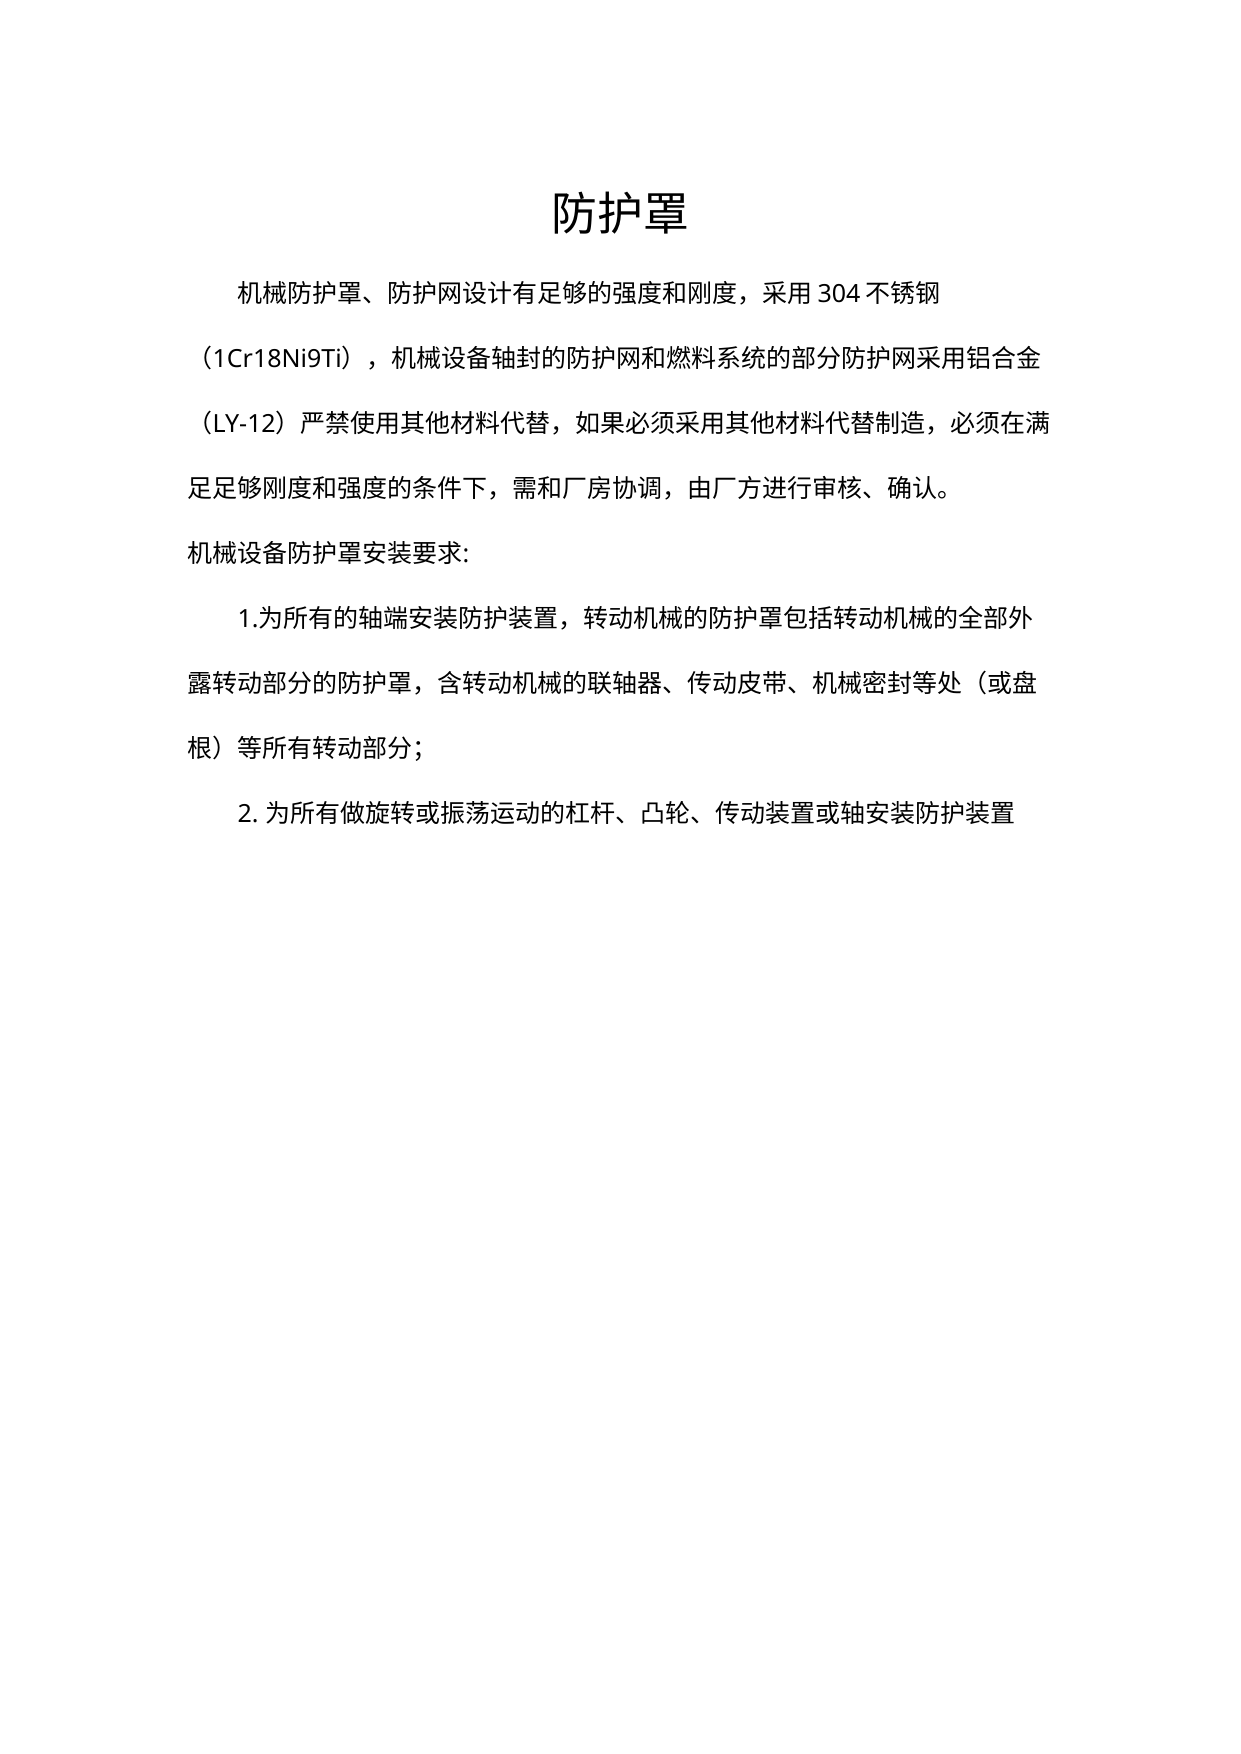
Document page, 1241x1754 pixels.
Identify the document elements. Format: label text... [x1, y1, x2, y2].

text 机械设备防护罩安装要求: [187, 519, 1053, 584]
text 1.为所有的轴端安装防护装置，转动机械的防护罩包括转动机械的全部外露转动部分的防护罩，含转动机械的联轴器、传动皮带、机械密封等处（或盘根）等所有转动部分； [187, 584, 1053, 779]
text 2. 为所有做旋转或振荡运动的杠杆、凸轮、传动装置或轴安装防护装置 [187, 779, 1053, 844]
text 防护罩 [187, 162, 1053, 259]
text 机械防护罩、防护网设计有足够的强度和刚度，采用304不锈钢 （1Cr18Ni9Ti），机械设备轴封的防护网和燃料系统的部分防护网采用铝合金（LY-12）严禁使用其他材料代替，如果必须采用其他材料代替制造，必须在满足足够刚度和强度的条件下，需和厂房协调，由厂方进行审核、确认。 [187, 259, 1053, 519]
